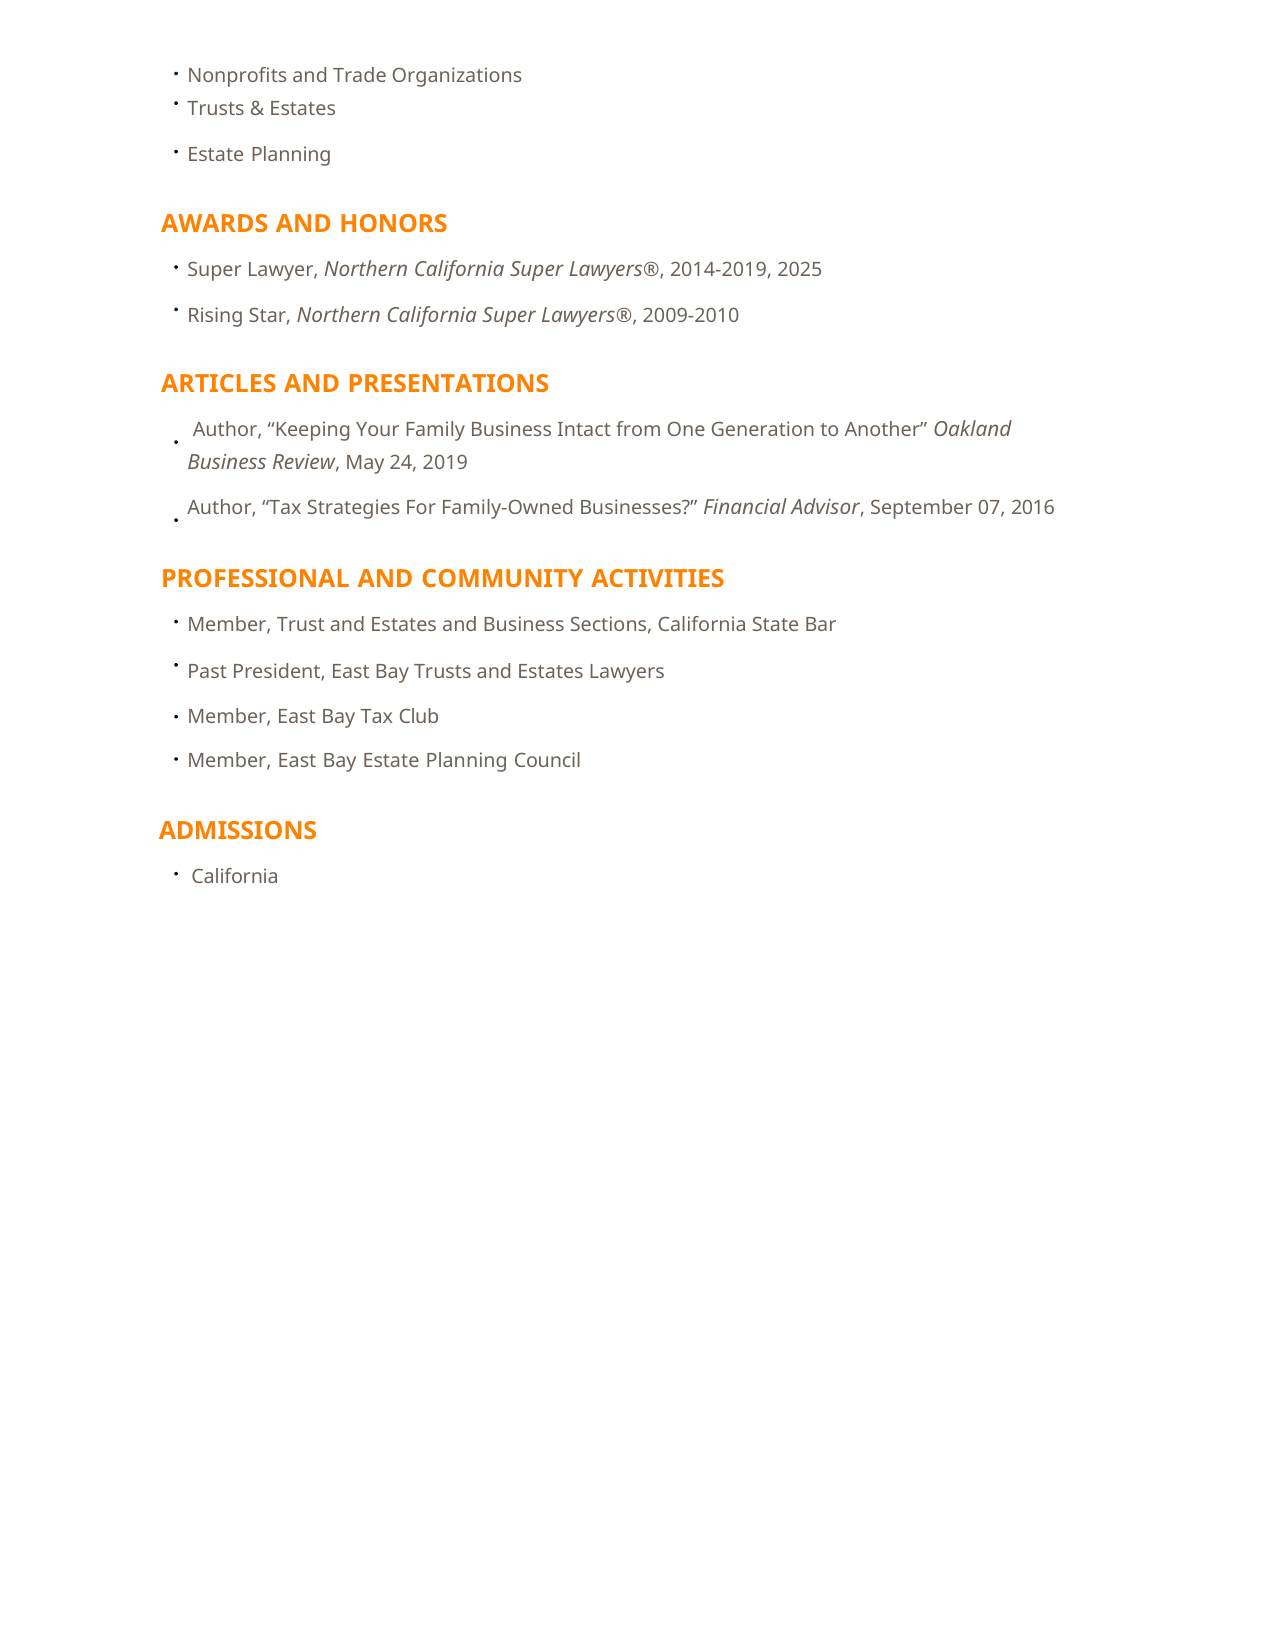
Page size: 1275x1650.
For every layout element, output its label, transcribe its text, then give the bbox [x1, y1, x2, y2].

text Super Lawyer, Northern California Super Lawyers®, 2014-2019, 2025 Rising Star, Northern California Super Lawyers®, 2009-2010 [187, 254, 879, 329]
subtitle ADMISSIONS [156, 813, 320, 847]
text Author, “Tax Strategies For Family-Owned Businesses?” Financial Advisor, September 07, 2016 [187, 492, 1069, 521]
text California [150, 862, 320, 889]
subtitle AWARDS AND HONORS [161, 206, 1162, 239]
text Nonprofits and Trade Organizations Trusts & Estates [187, 61, 571, 121]
text Estate Planning [187, 140, 1162, 167]
text Author, “Keeping Your Family Business Intact from One Generation to Another” Oakland Business Review, May 24, 2019 [187, 414, 1087, 476]
subtitle PROFESSIONAL AND COMMUNITY ACTIVITIES [161, 561, 1162, 595]
subtitle ARTICLES AND PRESENTATIONS [161, 365, 1162, 399]
text Member, East Bay Estate Planning Council [187, 747, 1162, 774]
text Member, Trust and Estates and Business Sections, California State Bar Past President, East Bay Trusts and Estates Lawyers [187, 610, 879, 684]
text Member, East Bay Tax Club [187, 704, 1162, 729]
